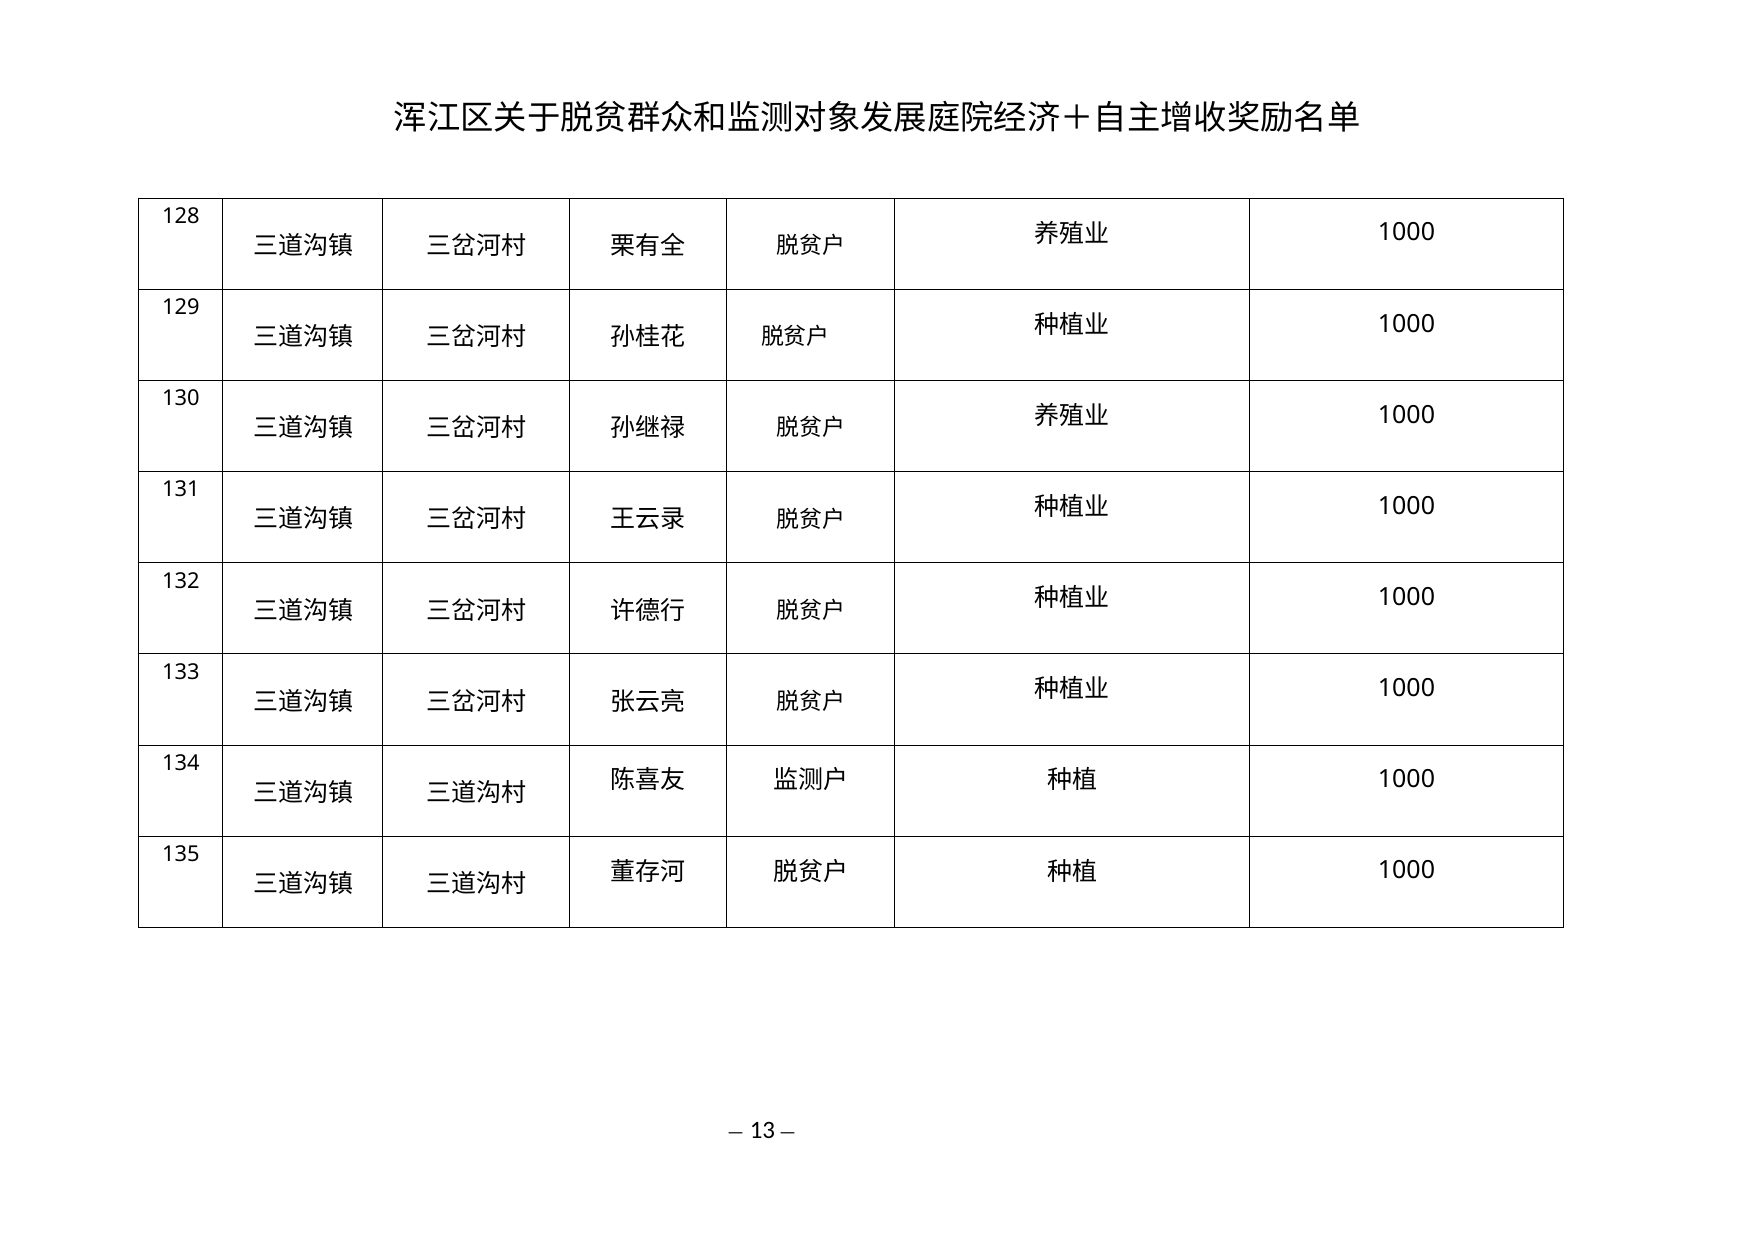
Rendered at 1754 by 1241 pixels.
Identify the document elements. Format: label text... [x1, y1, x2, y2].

table_cell 三岔河村 [383, 381, 569, 471]
table_cell 131 [139, 472, 222, 562]
table_cell 三岔河村 [383, 563, 569, 653]
table_cell 三岔河村 [383, 199, 569, 289]
table_cell 种植业 [895, 290, 1249, 380]
table_cell 脱贫户 [727, 654, 894, 744]
table_cell 董存河 [570, 837, 726, 927]
table_cell 三道沟村 [383, 837, 569, 927]
table_cell 脱贫户 [727, 199, 894, 289]
table_cell 脱贫户 [727, 563, 894, 653]
table_cell 1000 [1250, 472, 1563, 562]
table_cell 1000 [1250, 199, 1563, 289]
table_cell 种植业 [895, 472, 1249, 562]
table_cell 三道沟镇 [223, 472, 382, 562]
table_cell 132 [139, 563, 222, 653]
table_cell 三道沟村 [383, 746, 569, 836]
table_cell 三岔河村 [383, 472, 569, 562]
table_cell 1000 [1250, 381, 1563, 471]
table_cell 135 [139, 837, 222, 927]
table_cell 孙桂花 [570, 290, 726, 380]
table_cell 养殖业 [895, 199, 1249, 289]
table_cell 三道沟镇 [223, 199, 382, 289]
table_cell 1000 [1250, 837, 1563, 927]
table_cell 陈喜友 [570, 746, 726, 836]
table_cell 三道沟镇 [223, 563, 382, 653]
table_cell 种植业 [895, 654, 1249, 744]
table_cell 种植业 [895, 563, 1249, 653]
table_cell 脱贫户 [727, 472, 894, 562]
table_cell 种植 [895, 746, 1249, 836]
table_cell 1000 [1250, 290, 1563, 380]
table_cell 栗有全 [570, 199, 726, 289]
table_cell 张云亮 [570, 654, 726, 744]
table_cell 1000 [1250, 746, 1563, 836]
table_cell 脱贫户 [727, 837, 894, 927]
table_cell 133 [139, 654, 222, 744]
table_cell 三道沟镇 [223, 837, 382, 927]
table_cell 脱贫户 [727, 290, 894, 380]
table_cell 三道沟镇 [223, 746, 382, 836]
table_cell 三岔河村 [383, 290, 569, 380]
table_cell 三道沟镇 [223, 654, 382, 744]
table_cell 1000 [1250, 563, 1563, 653]
table_cell 三岔河村 [383, 654, 569, 744]
table_cell 134 [139, 746, 222, 836]
table_cell 三道沟镇 [223, 290, 382, 380]
table_cell 监测户 [727, 746, 894, 836]
table_cell 脱贫户 [727, 381, 894, 471]
table_cell 许德行 [570, 563, 726, 653]
table_cell 130 [139, 381, 222, 471]
table_cell 128 [139, 199, 222, 289]
table_cell 王云录 [570, 472, 726, 562]
table_cell 孙继禄 [570, 381, 726, 471]
table_cell 三道沟镇 [223, 381, 382, 471]
table_cell 129 [139, 290, 222, 380]
table_cell 1000 [1250, 654, 1563, 744]
table_cell 养殖业 [895, 381, 1249, 471]
table_cell 种植 [895, 837, 1249, 927]
